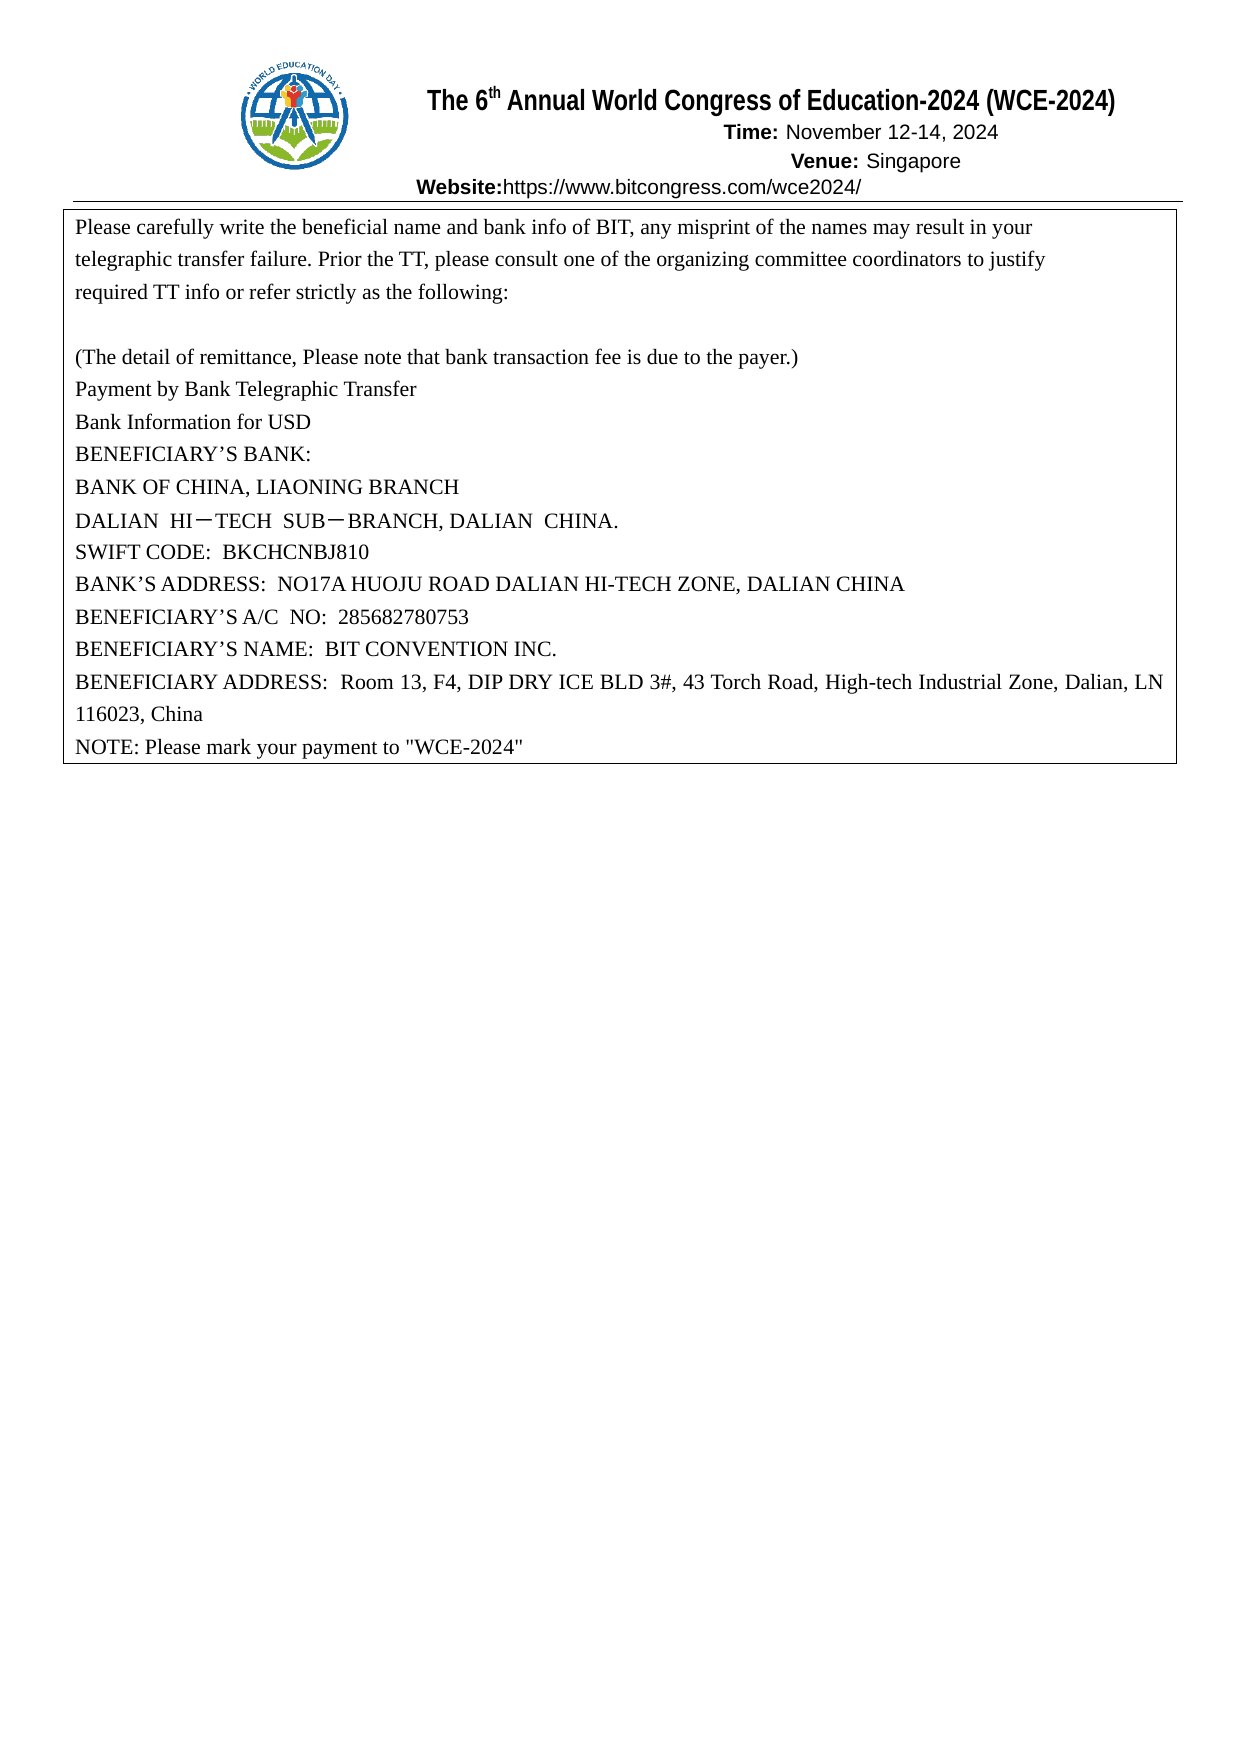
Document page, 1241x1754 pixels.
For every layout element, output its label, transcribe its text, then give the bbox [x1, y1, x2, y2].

picture [222, 47, 364, 187]
